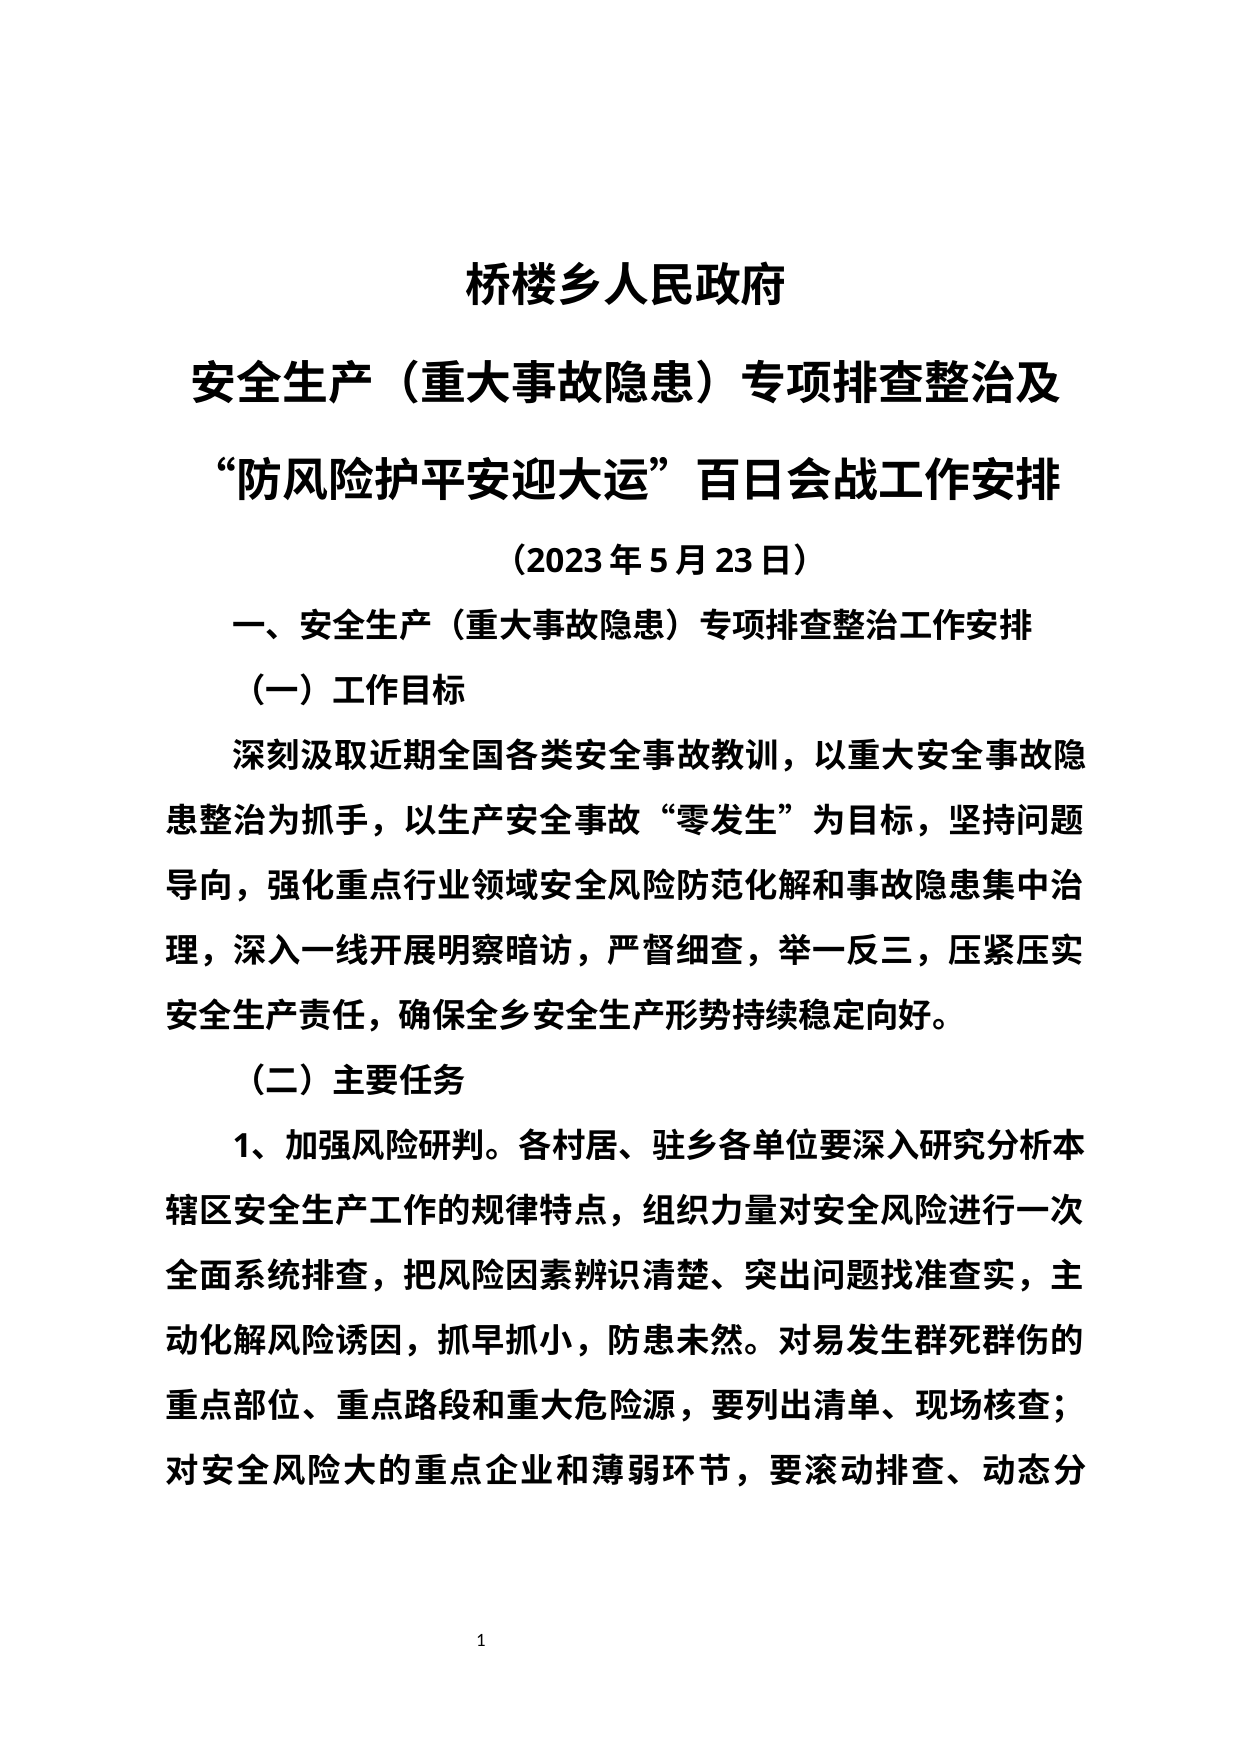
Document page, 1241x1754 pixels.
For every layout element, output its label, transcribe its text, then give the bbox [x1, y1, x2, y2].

text 安全生产（重大事故隐患）专项排查整治及“防风险护平安迎大运”百日会战工作安排 [165, 330, 1087, 525]
text （二）主要任务 [165, 1045, 1087, 1110]
text 桥楼乡人民政府 [165, 233, 1087, 330]
text （2023年5月23日） [165, 525, 1087, 590]
text （一）工作目标 [165, 655, 1087, 720]
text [165, 1110, 1087, 1500]
text 一、安全生产（重大事故隐患）专项排查整治工作安排 [165, 590, 1087, 655]
text 深刻汲取近期全国各类安全事故教训，以重大安全事故隐患整治为抓手，以生产安全事故“零发生”为目标，坚持问题导向，强化重点行业领域安全风险防范化解和事故隐患集中治理，深入一线开展明察暗访，严督细查，举一反三，压紧压实安全生产责任，确保全乡安全生产形势持续稳定向好。 [165, 720, 1087, 1045]
